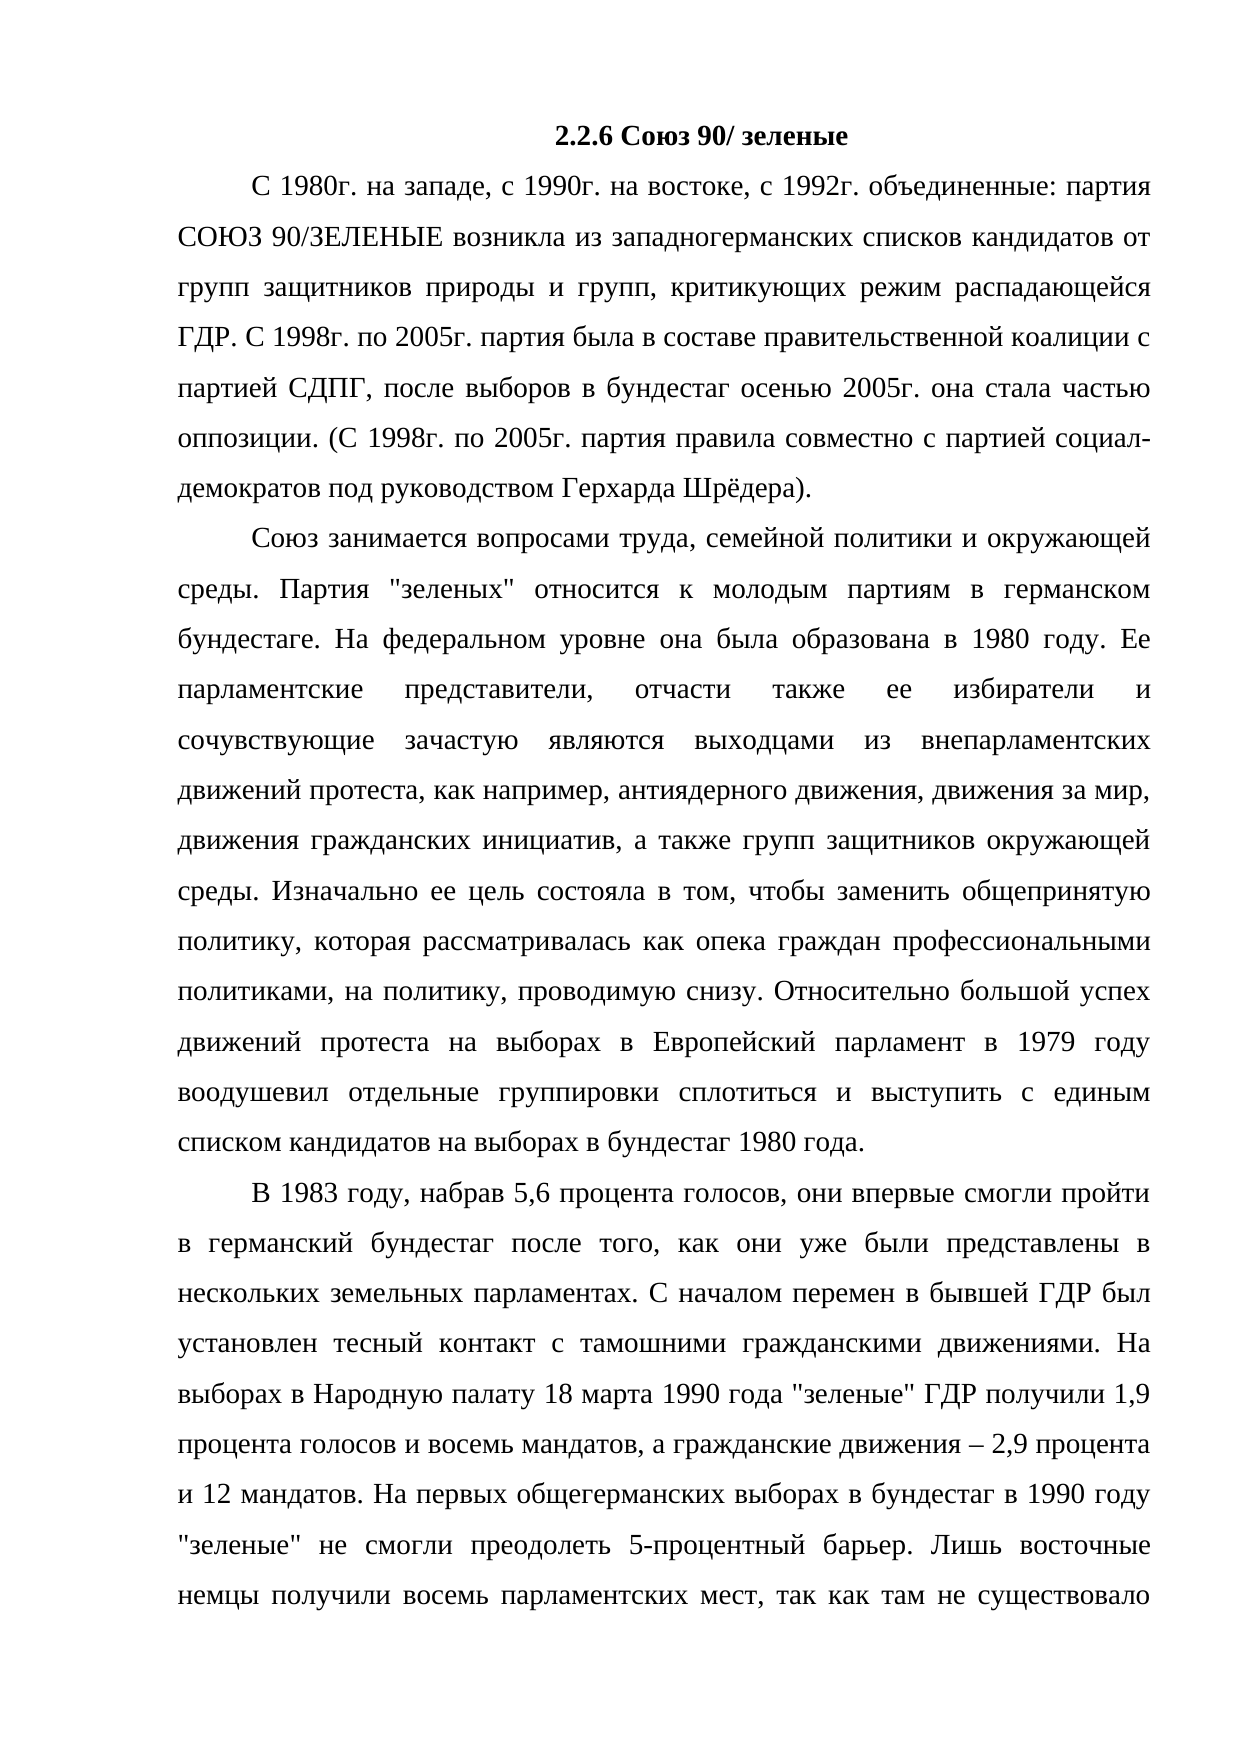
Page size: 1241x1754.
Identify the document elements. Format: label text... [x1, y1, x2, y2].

text Союз занимается вопросами труда, семейной политики и окружающей среды. Партия "зеленых" относится к молодым партиям в германском бундестаге. На федеральном уровне она была образована в 1980 году. Ее парламентские представители, отчасти также ее избиратели и сочувствующие зачастую являются выходцами из внепарламентских движений протеста, как например, антиядерного движения, движения за мир, движения гражданских инициатив, а также групп защитников окружающей среды. Изначально ее цель состояла в том, чтобы заменить общепринятую политику, которая рассматривалась как опека граждан профессиональными политиками, на политику, проводимую снизу. Относительно большой успех движений протеста на выборах в Европейский парламент в 1979 году воодушевил отдельные группировки сплотиться и выступить с единым списком кандидатов на выборах в бундестаг 1980 года. [177, 521, 1152, 1158]
text 2.2.6 Союз 90/ зеленые [177, 118, 1152, 152]
text С 1980г. на западе, с 1990г. на востоке, с 1992г. объединенные: партия СОЮЗ 90/ЗЕЛЕНЫЕ возникла из западногерманских списков кандидатов от групп защитников природы и групп, критикующих режим распадающейся ГДР. С 1998г. по 2005г. партия была в составе правительственной коалиции с партией СДПГ, после выборов в бундестаг осенью 2005г. она стала частью оппозиции. (С 1998г. по 2005г. партия правила совместно с партией социал-демократов под руководством Герхарда Шрёдера). [177, 168, 1152, 504]
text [177, 1175, 1152, 1611]
